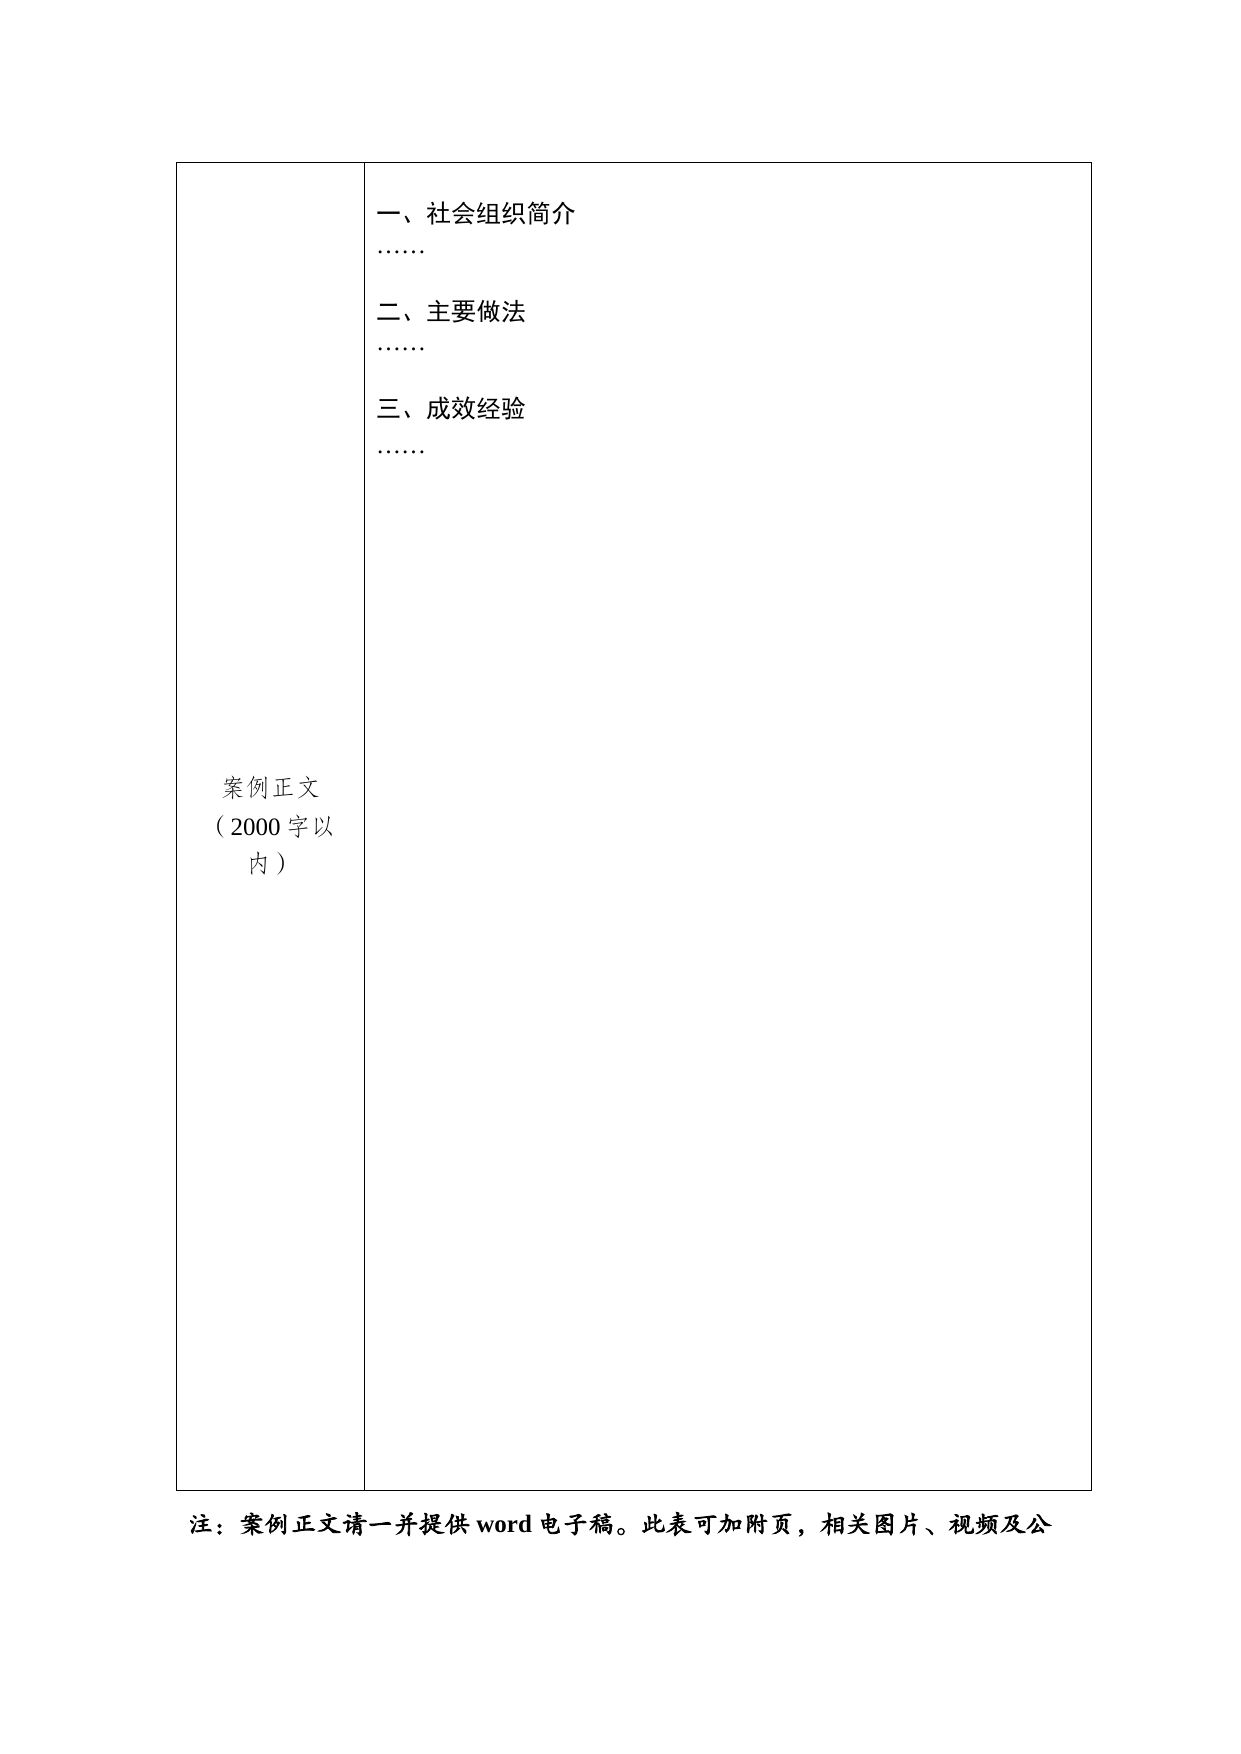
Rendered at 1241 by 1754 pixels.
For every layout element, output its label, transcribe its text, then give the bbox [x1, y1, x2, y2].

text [187, 1491, 1053, 1556]
table_cell 案例正文 （2000字以内） [177, 163, 364, 1489]
table_cell 一、社会组织简介 …… 二、主要做法 …… 三、成效经验 …… [365, 163, 1091, 1489]
